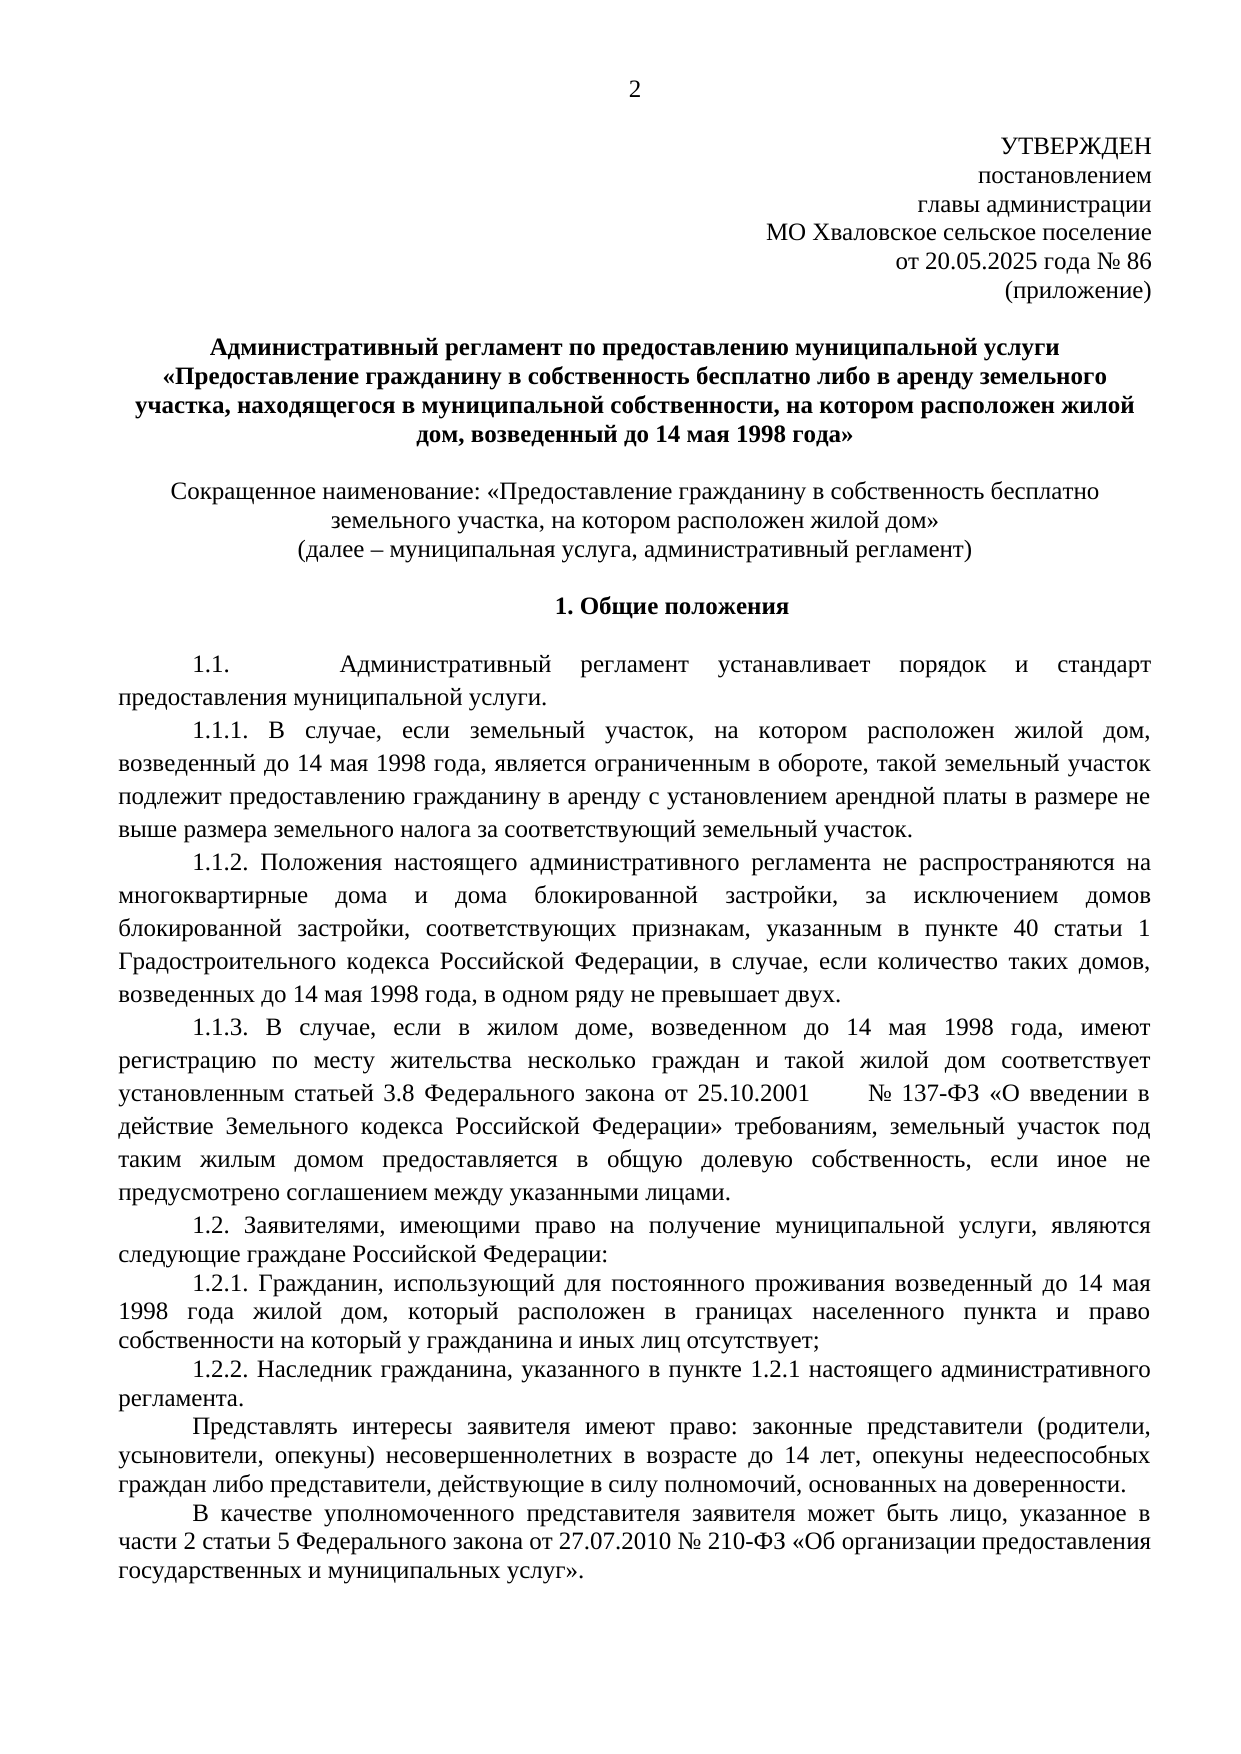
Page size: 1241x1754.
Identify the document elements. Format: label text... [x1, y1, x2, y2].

text (приложение) [118, 275, 1152, 304]
text В качестве уполномоченного представителя заявителя может быть лицо, указанное в части 2 статьи 5 Федерального закона от 27.07.2010 № 210-ФЗ «Об организации предоставления государственных и муниципальных услуг». [118, 1498, 1152, 1584]
text 1. Общие положения [118, 591, 1152, 620]
text главы администрации [118, 189, 1152, 217]
text 1.2. Заявителями, имеющими право на получение муниципальной услуги, являются следующие граждане Российской Федерации: [118, 1210, 1152, 1268]
list 1.1.1. В случае, если земельный участок, на котором расположен жилой дом, возведенный до 14 мая 1998 года, является ограниченным в обороте, такой земельный участок подлежит предоставлению гражданину в аренду с установлением арендной платы в размере не выше размера земельного налога за соответствующий земельный участок. [118, 715, 1152, 843]
text от 20.05.2025 года № 86 [118, 246, 1152, 275]
text УТВЕРЖДЕН [118, 131, 1152, 160]
text 1.2.1. Гражданин, использующий для постоянного проживания возведенный до 14 мая 1998 года жилой дом, который расположен в границах населенного пункта и право собственности на который у гражданина и иных лиц отсутствует; [118, 1268, 1152, 1354]
list 1.1.3. В случае, если в жилом доме, возведенном до 14 мая 1998 года, имеют регистрацию по месту жительства несколько граждан и такой жилой дом соответствует установленным статьей 3.8 Федерального закона от 25.10.2001 № 137-ФЗ «О введении в действие Земельного кодекса Российской Федерации» требованиям, земельный участок под таким жилым домом предоставляется в общую долевую собственность, если иное не предусмотрено соглашением между указанными лицами. [118, 1012, 1152, 1206]
text МО Хваловское сельское поселение [118, 217, 1152, 246]
text Административный регламент по предоставлению муниципальной услуги [118, 332, 1152, 361]
text 1.2.2. Наследник гражданина, указанного в пункте 1.2.1 настоящего административного регламента. [118, 1354, 1152, 1411]
text постановлением [118, 160, 1152, 189]
list 1.1.2. Положения настоящего административного регламента не распространяются на многоквартирные дома и дома блокированной застройки, за исключением домов блокированной застройки, соответствующих признакам, указанным в пункте 40 статьи 1 Градостроительного кодекса Российской Федерации, в случае, если количество таких домов, возведенных до 14 мая 1998 года, в одном ряду не превышает двух. [118, 847, 1152, 1008]
text «Предоставление гражданину в собственность бесплатно либо в аренду земельного участка, находящегося в муниципальной собственности, на котором расположен жилой дом, возведенный до 14 мая 1998 года» [118, 361, 1152, 447]
list Административный регламент устанавливает порядок и стандарт предоставления муниципальной услуги. [118, 649, 1152, 711]
text Представлять интересы заявителя имеют право: законные представители (родители, усыновители, опекуны) несовершеннолетних в возрасте до 14 лет, опекуны недееспособных граждан либо представители, действующие в силу полномочий, основанных на доверенности. [118, 1411, 1152, 1498]
text (далее – муниципальная услуга, административный регламент) [118, 534, 1152, 562]
text Сокращенное наименование: «Предоставление гражданину в собственность бесплатно земельного участка, на котором расположен жилой дом» [118, 476, 1152, 534]
